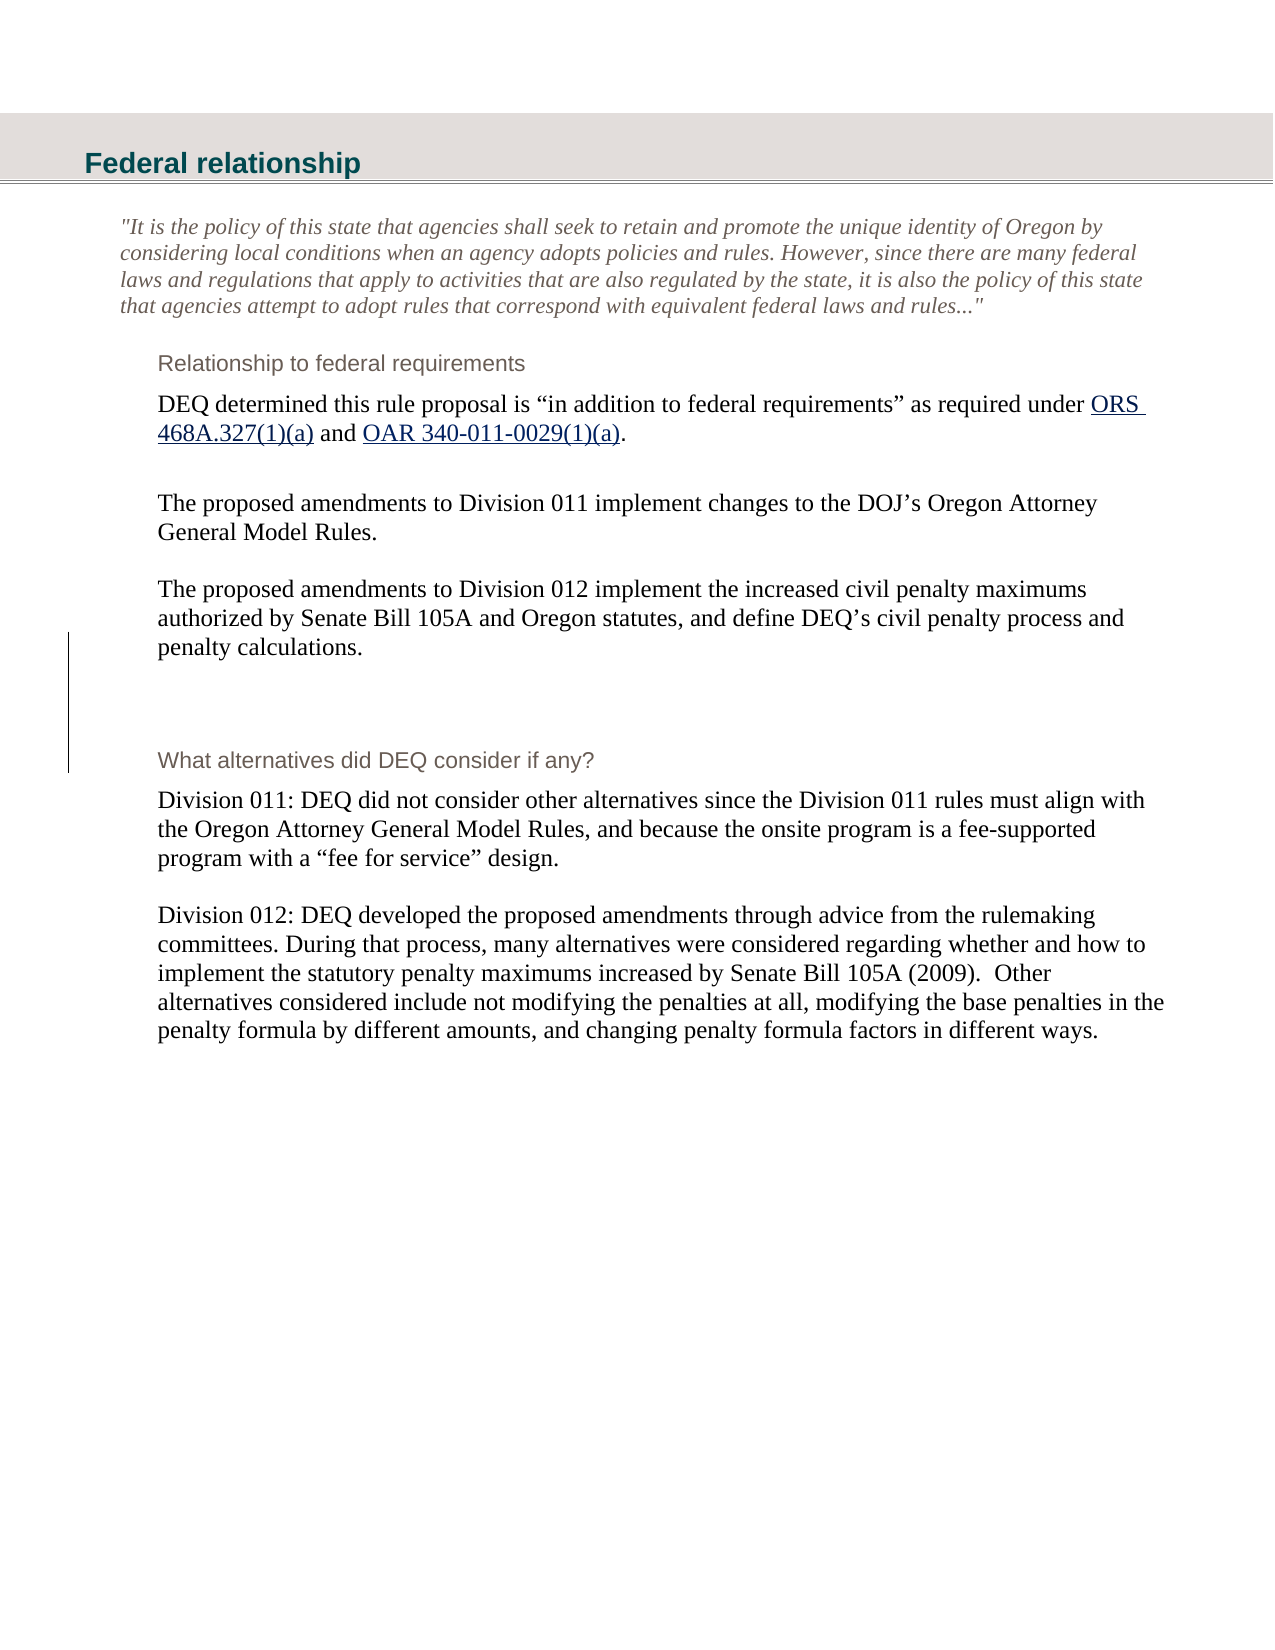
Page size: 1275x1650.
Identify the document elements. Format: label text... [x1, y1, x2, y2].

text What alternatives did DEQ consider if any? [157, 747, 1170, 773]
text Division 011: DEQ did not consider other alternatives since the Division 011 rules must align with the Oregon Attorney General Model Rules, and because the onsite program is a fee-supported program with a “fee for service” design. [157, 785, 1170, 872]
text DEQ determined this rule proposal is “in addition to federal requirements” as required under ORS 468A.327(1)(a) and OAR 340-011-0029(1)(a). [157, 389, 1170, 447]
text Relationship to federal requirements [157, 350, 1170, 376]
table_header Federal relationship [0, 113, 1273, 179]
text The proposed amendments to Division 011 implement changes to the DOJ’s Oregon Attorney General Model Rules. [157, 488, 1170, 545]
text The proposed amendments to Division 012 implement the increased civil penalty maximums authorized by Senate Bill 105A and Oregon statutes, and define DEQ’s civil penalty process and penalty calculations. [157, 574, 1170, 660]
text Division 012: DEQ developed the proposed amendments through advice from the rulemaking committees. During that process, many alternatives were considered regarding whether and how to implement the statutory penalty maximums increased by Senate Bill 105A (2009). Other alternatives considered include not modifying the penalties at all, modifying the base penalties in the penalty formula by different amounts, and changing penalty formula factors in different ways. [157, 900, 1172, 1044]
text "It is the policy of this state that agencies shall seek to retain and promote the unique identity of Oregon by considering local conditions when an agency adopts policies and rules. However, since there are many federal laws and regulations that apply to activities that are also regulated by the state, it is also the policy of this state that agencies attempt to adopt rules that correspond with equivalent federal laws and rules..." [120, 213, 1170, 318]
